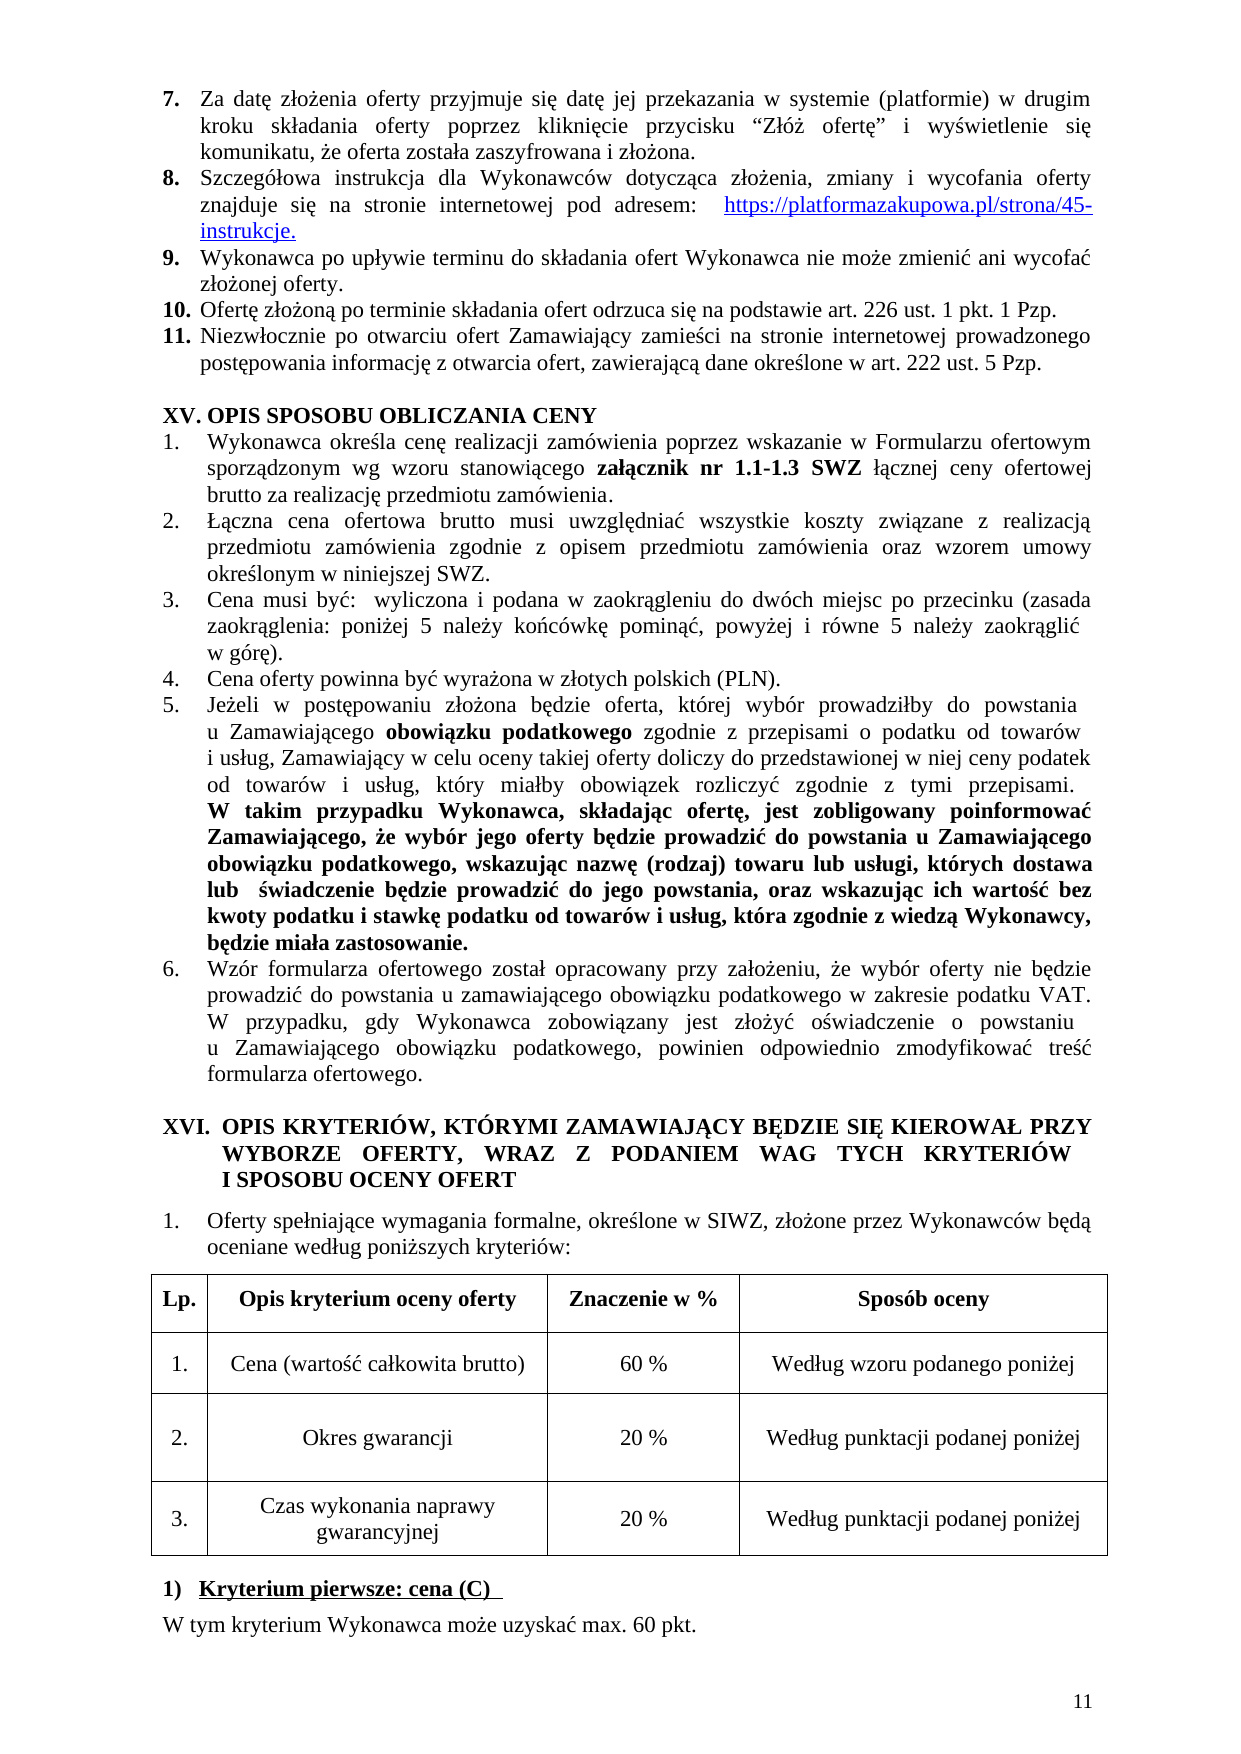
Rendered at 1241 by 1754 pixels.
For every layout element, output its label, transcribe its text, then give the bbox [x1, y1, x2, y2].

list Wykonawca określa cenę realizacji zamówienia poprzez wskazanie w Formularzu ofertowym sporządzonym wg wzoru stanowiącego załącznik nr 1.1-1.3 SWZ łącznej ceny ofertowej brutto za realizację przedmiotu zamówienia. [162, 428, 1093, 507]
list Wzór formularza ofertowego został opracowany przy założeniu, że wybór oferty nie będzie prowadzić do powstania u zamawiającego obowiązku podatkowego w zakresie podatku VAT. W przypadku, gdy Wykonawca zobowiązany jest złożyć oświadczenie o powstaniu u Zamawiającego obowiązku podatkowego, powinien odpowiednio zmodyfikować treść formularza ofertowego. [162, 955, 1093, 1087]
list Ofertę złożoną po terminie składania ofert odrzuca się na podstawie art. 226 ust. 1 pkt. 1 Pzp. [162, 296, 1093, 323]
list OPIS KRYTERIÓW, KTÓRYMI ZAMAWIAJĄCY BĘDZIE SIĘ KIEROWAŁ PRZY WYBORZE OFERTY, WRAZ Z PODANIEM WAG TYCH KRYTERIÓW I SPOSOBU OCENY OFERT [162, 1113, 1093, 1192]
list Oferty spełniające wymagania formalne, określone w SIWZ, złożone przez Wykonawców będą oceniane według poniższych kryteriów: [162, 1207, 1093, 1259]
table_cell 2. [152, 1394, 207, 1481]
table_cell 20 % [548, 1394, 739, 1481]
list Niezwłocznie po otwarciu ofert Zamawiający zamieści na stronie internetowej prowadzonego postępowania informację z otwarcia ofert, zawierającą dane określone w art. 222 ust. 5 Pzp. [162, 323, 1093, 375]
text XV. OPIS SPOSOBU OBLICZANIA CENY [162, 402, 1093, 428]
list Cena musi być: wyliczona i podana w zaokrągleniu do dwóch miejsc po przecinku (zasada zaokrąglenia: poniżej 5 należy końcówkę pominąć, powyżej i równe 5 należy zaokrąglić w górę). [162, 586, 1093, 665]
table_cell Według punktacji podanej poniżej [740, 1394, 1107, 1481]
table_cell 60 % [548, 1333, 739, 1393]
table_cell 1. [152, 1333, 207, 1393]
list Cena oferty powinna być wyrażona w złotych polskich (PLN). [162, 665, 1093, 692]
table_header Opis kryterium oceny oferty [208, 1275, 547, 1332]
list Za datę złożenia oferty przyjmuje się datę jej przekazania w systemie (platformie) w drugim kroku składania oferty poprzez kliknięcie przycisku “Złóż ofertę” i wyświetlenie się komunikatu, że oferta została zaszyfrowana i złożona. [162, 85, 1093, 164]
table_header Znaczenie w % [548, 1275, 739, 1332]
table_cell Czas wykonania naprawy gwarancyjnej [208, 1482, 547, 1555]
table_cell 20 % [548, 1482, 739, 1555]
list Jeżeli w postępowaniu złożona będzie oferta, której wybór prowadziłby do powstania u Zamawiającego obowiązku podatkowego zgodnie z przepisami o podatku od towarów i usług, Zamawiający w celu oceny takiej oferty doliczy do przedstawionej w niej ceny podatek od towarów i usług, który miałby obowiązek rozliczyć zgodnie z tymi przepisami. W takim przypadku Wykonawca, składając ofertę, jest zobligowany poinformować Zamawiającego, że wybór jego oferty będzie prowadzić do powstania u Zamawiającego obowiązku podatkowego, wskazując nazwę (rodzaj) towaru lub usługi, których dostawa lub świadczenie będzie prowadzić do jego powstania, oraz wskazując ich wartość bez kwoty podatku i stawkę podatku od towarów i usług, która zgodnie z wiedzą Wykonawcy, będzie miała zastosowanie. [162, 692, 1093, 955]
table_cell Cena (wartość całkowita brutto) [208, 1333, 547, 1393]
table_header Sposób oceny [740, 1275, 1107, 1332]
table_cell Według punktacji podanej poniżej [740, 1482, 1107, 1555]
list Szczegółowa instrukcja dla Wykonawców dotycząca złożenia, zmiany i wycofania oferty znajduje się na stronie internetowej pod adresem: https://platformazakupowa.pl/strona/45-instrukcje. [162, 164, 1093, 243]
table_cell 3. [152, 1482, 207, 1555]
list Łączna cena ofertowa brutto musi uwzględniać wszystkie koszty związane z realizacją przedmiotu zamówienia zgodnie z opisem przedmiotu zamówienia oraz wzorem umowy określonym w niniejszej SWZ. [162, 507, 1093, 586]
table_header Lp. [152, 1275, 207, 1332]
table_cell Według wzoru podanego poniżej [740, 1333, 1107, 1393]
list Wykonawca po upływie terminu do składania ofert Wykonawca nie może zmienić ani wycofać złożonej oferty. [162, 243, 1093, 296]
text W tym kryterium Wykonawca może uzyskać max. 60 pkt. [162, 1611, 1093, 1638]
text 1) Kryterium pierwsze: cena (C) [162, 1575, 1093, 1602]
table_cell Okres gwarancji [208, 1394, 547, 1481]
